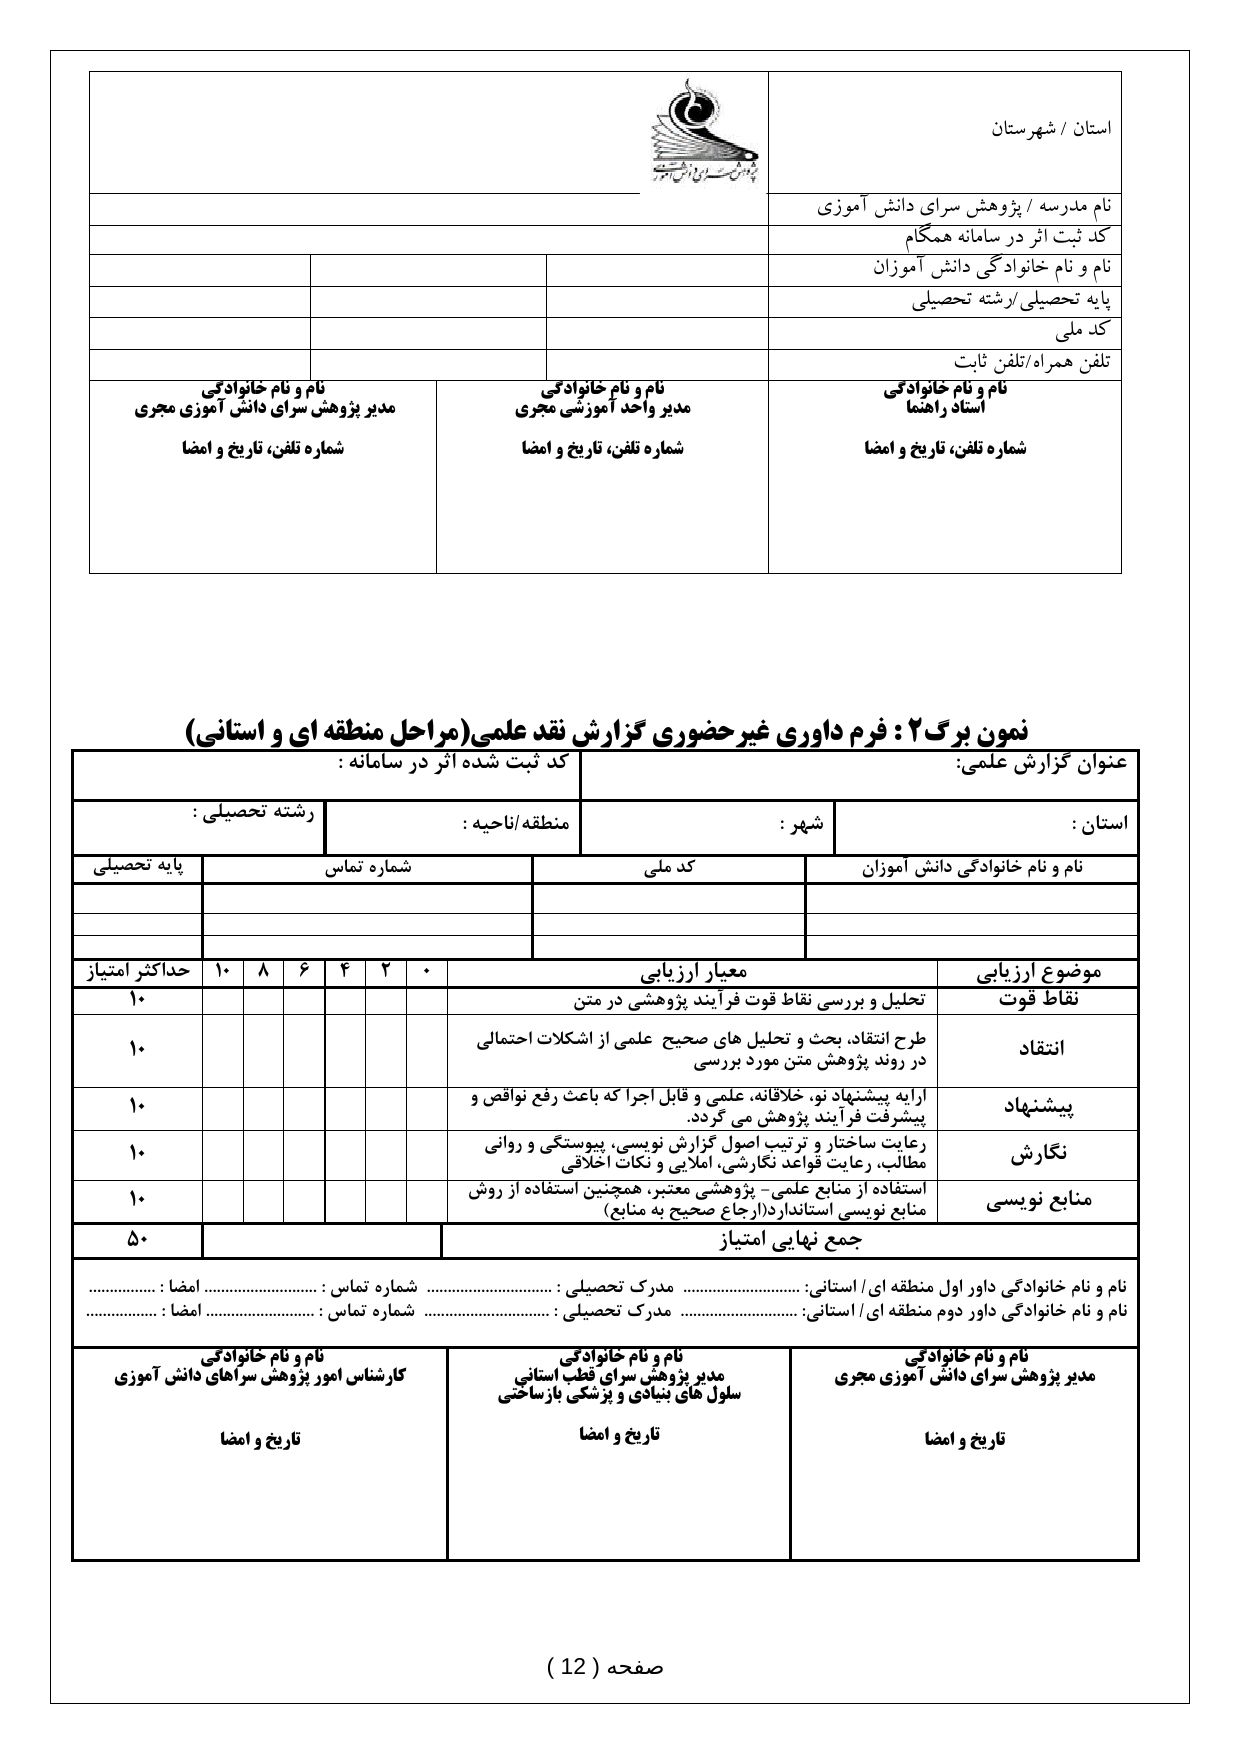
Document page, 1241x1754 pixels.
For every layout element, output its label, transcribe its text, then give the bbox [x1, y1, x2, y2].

table_cell [90, 226, 768, 254]
table_cell [311, 350, 546, 380]
text نمون برگ2 : فرم داوری غیرحضوری گزارش نقد علمی(مراحل منطقه ای و استانی) [89, 720, 1122, 749]
table_cell [326, 1015, 365, 1087]
table_cell کد ملی [769, 318, 1121, 349]
table_cell [244, 989, 283, 1014]
table_cell [807, 914, 1137, 935]
table_cell [90, 350, 310, 380]
table_cell [407, 1088, 447, 1130]
table_cell [326, 1181, 365, 1222]
table_cell [284, 1088, 324, 1130]
table_cell [366, 1131, 406, 1179]
table_cell [407, 1131, 447, 1179]
table_cell [366, 989, 406, 1014]
table_cell [807, 936, 1137, 958]
table_cell نام مدرسه / پژوهش سرای دانش آموزی [769, 194, 1121, 225]
table_cell [547, 255, 768, 286]
table_cell کد ثبت اثر در سامانه همگام [769, 226, 1121, 254]
table_cell [284, 1131, 324, 1179]
table_cell [366, 1088, 406, 1130]
table_cell [311, 318, 546, 349]
table_cell [204, 1225, 440, 1257]
table_cell 10 [74, 1015, 202, 1087]
table_cell موضوع ارزیابی [938, 961, 1137, 986]
table_cell [534, 914, 804, 935]
table_cell [203, 1015, 243, 1087]
table_cell [74, 936, 201, 958]
table_cell منابع نویسی [938, 1181, 1137, 1222]
table_cell طرح انتقاد، بحث و تحلیل های صحیح علمی از اشکلات احتمالی در روند پژوهش متن مورد بررسی [448, 1015, 937, 1087]
table_cell پایه تحصیلی [74, 857, 201, 882]
table_cell 50 [74, 1225, 201, 1257]
table_cell 2 [366, 961, 406, 986]
table_cell نام و نام خانوادگی مدیر پژوهش سرای دانش آموزی مجری تاریخ و امضا [792, 1349, 1137, 1559]
table_cell [284, 1181, 324, 1222]
table_cell تحلیل و بررسی نقاط قوت فرآیند پژوهشی در متن [448, 989, 937, 1014]
table_cell منطقه/ناحیه : [327, 802, 579, 854]
table_cell [284, 989, 324, 1014]
table_cell نام و نام خانوادگی مدیر پژوهش سرای قطب استانی سلول های بنیادی و پزشکی بازساختی تاریخ و امضا [449, 1349, 789, 1559]
table_cell 10 [74, 1181, 202, 1222]
table_cell شهر : [582, 802, 833, 854]
table_cell [74, 914, 201, 935]
table_cell 0 [407, 961, 447, 986]
table_cell استان : [836, 802, 1137, 854]
table_header کد ثبت شده اثر در سامانه : [74, 752, 579, 799]
table_cell [311, 287, 546, 317]
table_cell 10 [203, 961, 243, 986]
table_cell نگارش [938, 1131, 1137, 1179]
table_cell [534, 936, 804, 958]
table_cell [74, 885, 201, 913]
table_cell [244, 1131, 283, 1179]
table_cell [204, 936, 531, 958]
table_cell 8 [244, 961, 283, 986]
table_cell نام و نام خانوادگی داور اول منطقه ای/ استانی: ............................ مدرک تحصیلی : .............................. شماره تماس : ........................... امضا : ................ نام و نام خانوادگی داور دوم منطقه ای/ استانی: ............................ مدرک تحصیلی : .............................. شماره تماس : .......................... امضا : ................. [74, 1260, 1137, 1346]
table_cell [203, 989, 243, 1014]
table_cell [407, 1015, 447, 1087]
table_cell [326, 989, 365, 1014]
table_header عنوان گزارش علمی: [582, 752, 1137, 799]
table_cell [244, 1088, 283, 1130]
table_cell رعایت ساختار و ترتیب اصول گزارش نویسی، پیوستگی و روانی مطالب، رعایت قواعد نگارشی، املایی و نکات اخلاقی [448, 1131, 937, 1179]
table_cell [311, 255, 546, 286]
picture [639, 72, 767, 194]
table_cell نام و نام خانوادگی کارشناس امور پژوهش سراهای دانش آموزی تاریخ و امضا [74, 1349, 446, 1559]
table_cell [204, 914, 531, 935]
table_header استان / شهرستان [769, 72, 1121, 193]
table_cell نام و نام خانوادگی دانش آموزان [807, 857, 1137, 882]
table_cell 4 [326, 961, 365, 986]
table_cell [203, 1131, 243, 1179]
table_cell [90, 318, 310, 349]
table_cell [534, 885, 804, 913]
table_cell [547, 287, 768, 317]
table_cell رشته تحصیلی : [74, 802, 323, 854]
table_cell پیشنهاد [938, 1088, 1137, 1130]
table_cell شماره تماس [204, 857, 531, 882]
table_cell [326, 1088, 365, 1130]
table_cell [244, 1181, 283, 1222]
table_cell نام و نام خانوادگی مدیر پژوهش سرای دانش آموزی مجری شماره تلفن، تاریخ و امضا [90, 381, 436, 572]
table_cell نام و نام خانوادگی دانش آموزان [769, 255, 1121, 286]
table_cell [90, 287, 310, 317]
table_cell [203, 1181, 243, 1222]
table_cell نام و نام خانوادگی استاد راهنما شماره تلفن، تاریخ و امضا [769, 381, 1121, 572]
table_cell [407, 989, 447, 1014]
table_cell [204, 885, 531, 913]
table_cell [90, 255, 310, 286]
table_header [90, 72, 639, 193]
table_cell 10 [74, 989, 202, 1014]
table_cell [284, 1015, 324, 1087]
table_cell 6 [284, 961, 324, 986]
table_cell [90, 194, 768, 225]
table_cell معیار ارزیابی [448, 961, 937, 986]
table_cell نام و نام خانوادگی مدیر واحد آموزشی مجری شماره تلفن، تاریخ و امضا [437, 381, 768, 572]
table_cell ارایه پیشنهاد نو، خلاقانه، علمی و قابل اجرا که باعث رفع نواقص و پیشرفت فرآیند پژوهش می گردد. [448, 1088, 937, 1130]
table_cell حداکثر امتیاز [74, 961, 202, 986]
table_cell 10 [74, 1088, 202, 1130]
table_cell [547, 350, 768, 380]
table_cell پایه تحصیلی/رشته تحصیلی [769, 287, 1121, 317]
table_cell [547, 318, 768, 349]
table_cell 10 [74, 1131, 202, 1179]
table_cell [366, 1181, 406, 1222]
table_cell استفاده از منابع علمی- پژوهشی معتبر، همچنین استفاده از روش منابع نویسی استاندارد(ارجاع صحیح به منابع) [448, 1181, 937, 1222]
table_cell [326, 1131, 365, 1179]
table_cell جمع نهایی امتیاز [443, 1225, 1137, 1257]
table_cell تلفن همراه/تلفن ثابت [769, 350, 1121, 380]
table_cell نقاط قوت [938, 989, 1137, 1014]
table_cell انتقاد [938, 1015, 1137, 1087]
table_cell [203, 1088, 243, 1130]
table_cell کد ملی [534, 857, 804, 882]
table_cell [807, 885, 1137, 913]
table_cell [407, 1181, 447, 1222]
table_cell [366, 1015, 406, 1087]
table_cell [244, 1015, 283, 1087]
